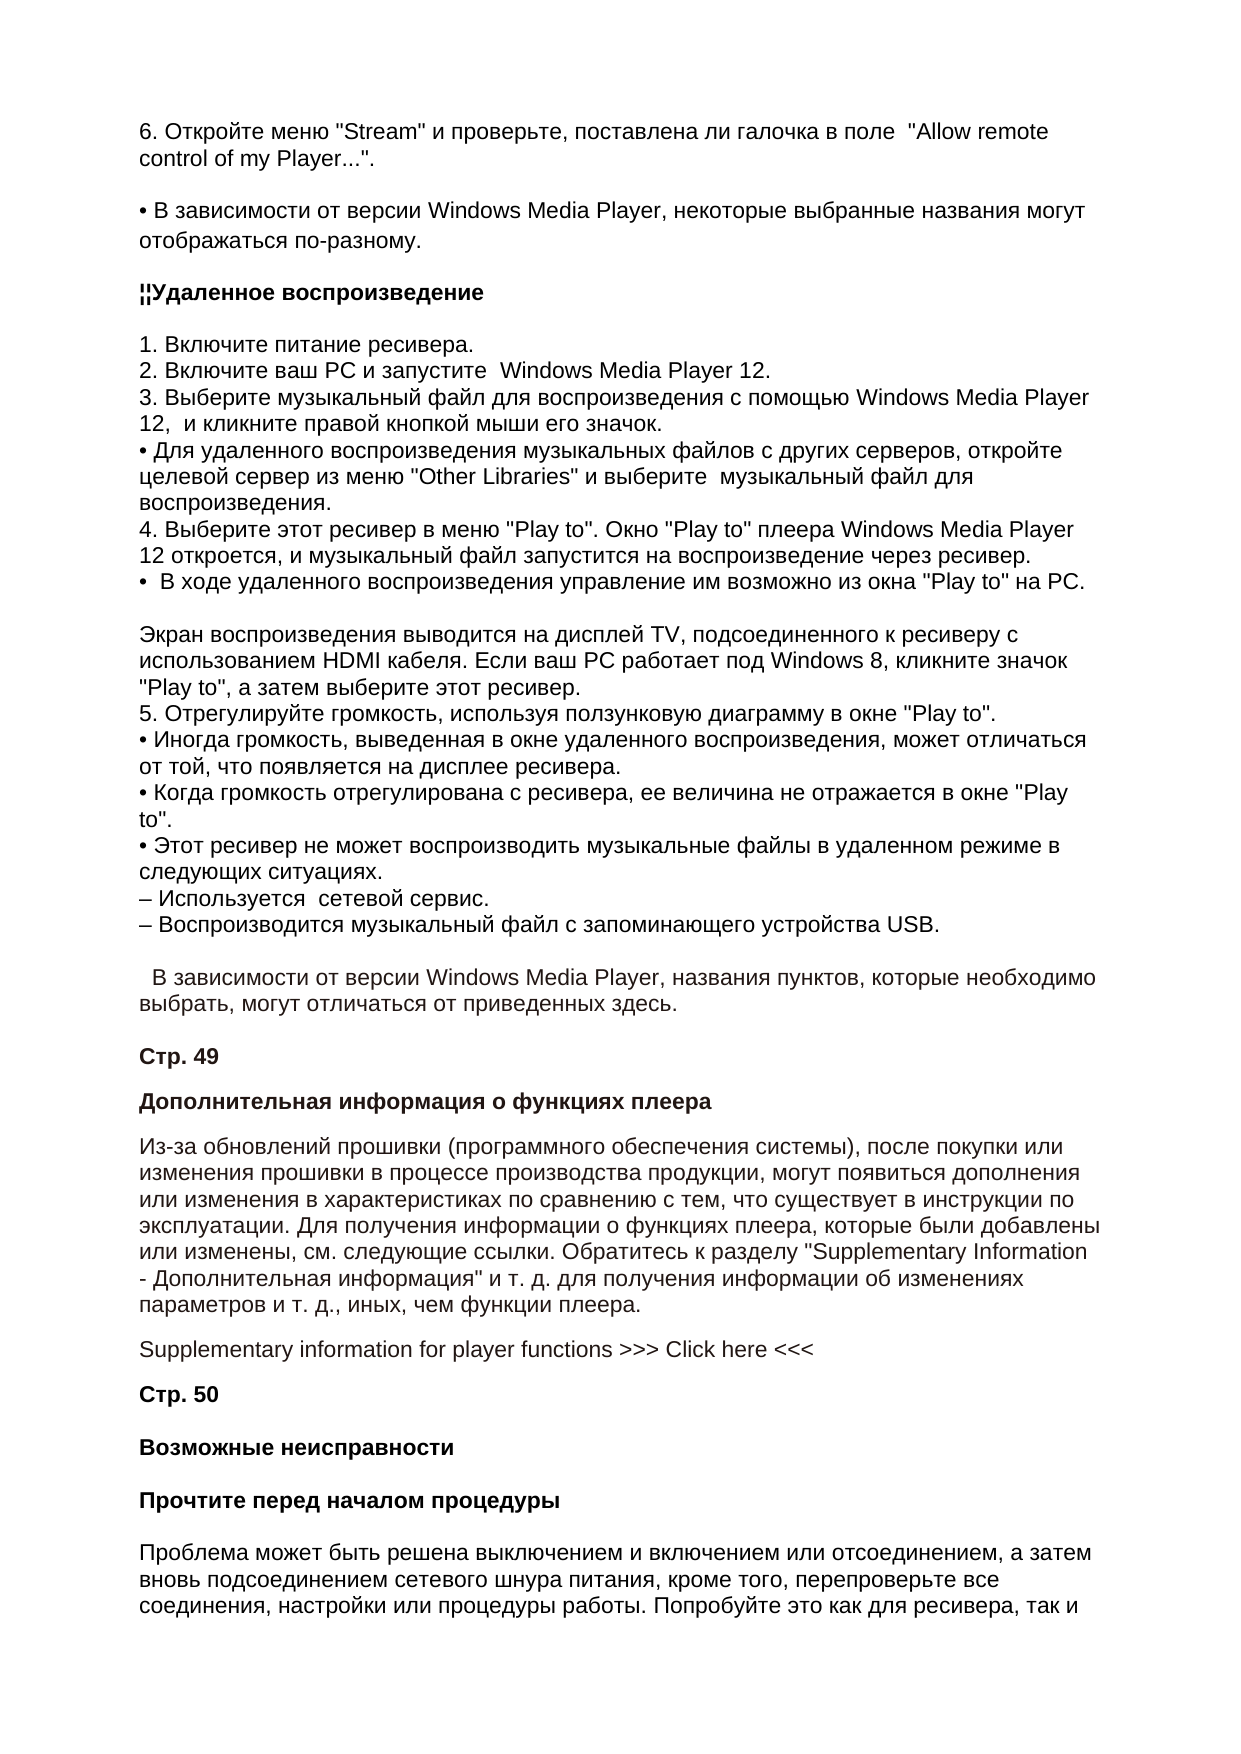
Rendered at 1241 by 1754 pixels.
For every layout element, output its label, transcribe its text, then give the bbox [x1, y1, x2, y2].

text • В зависимости от версии Windows Media Player, некоторые выбранные названия могут отображаться по-разному. [139, 197, 1101, 254]
text Прочтите перед началом процедуры [139, 1487, 1101, 1513]
text • Этот ресивер не может воспроизводить музыкальные файлы в удаленном режиме в следующих ситуациях. [139, 832, 1101, 884]
text 6. Откройте меню "Stream" и проверьте, поставлена ли галочка в поле "Allow remote control of my Player...". [139, 118, 1101, 171]
text Стр. 49 [139, 1043, 1101, 1069]
text • Иногда громкость, выведенная в окне удаленного воспроизведения, может отличаться от той, что появляется на дисплее ресивера. [139, 726, 1101, 779]
text Стр. 50 [139, 1381, 1101, 1408]
text • Когда громкость отрегулирована с ресивера, ее величина не отражается в окне "Play to". [139, 779, 1101, 832]
text Экран воспроизведения выводится на дисплей TV, подсоединенного к ресиверу с использованием HDMI кабеля. Если ваш PC работает под Windows 8, кликните значок "Play to", а затем выберите этот ресивер. [139, 621, 1101, 700]
text Supplementary information for player functions >>> Click here <<< [139, 1336, 1101, 1362]
text 1. Включите питание ресивера. [139, 331, 1101, 357]
text Дополнительная информация о функциях плеера [139, 1088, 1101, 1114]
text 2. Включите ваш PC и запустите Windows Media Player 12. [139, 357, 1101, 384]
text – Воспроизводится музыкальный файл с запоминающего устройства USB. [139, 911, 1101, 937]
text В зависимости от версии Windows Media Player, названия пунктов, которые необходимо выбрать, могут отличаться от приведенных здесь. [139, 964, 1101, 1016]
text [139, 1539, 1101, 1618]
text Возможные неисправности [139, 1434, 1101, 1460]
text – Используется сетевой сервис. [139, 884, 1101, 911]
text Из-за обновлений прошивки (программного обеспечения системы), после покупки или изменения прошивки в процессе производства продукции, могут появиться дополнения или изменения в характеристиках по сравнению с тем, что существует в инструкции по эксплуатации. Для получения информации о функциях плеера, которые были добавлены или изменены, см. следующие ссылки. Обратитесь к разделу "Supplementary Information - Дополнительная информация" и т. д. для получения информации об изменениях параметров и т. д., иных, чем функции плеера. [139, 1133, 1101, 1317]
text 4. Выберите этот ресивер в меню "Play to". Окно "Play to" плеера Windows Media Player 12 откроется, и музыкальный файл запустится на воспроизведение через ресивер. [139, 516, 1101, 568]
text 3. Выберите музыкальный файл для воспроизведения с помощью Windows Media Player 12, и кликните правой кнопкой мыши его значок. [139, 384, 1101, 437]
text • Для удаленного воспроизведения музыкальных файлов с других серверов, откройте целевой сервер из меню "Other Libraries" и выберите музыкальный файл для воспроизведения. [139, 437, 1101, 516]
text 5. Отрегулируйте громкость, используя ползунковую диаграмму в окне "Play to". [139, 700, 1101, 726]
text ¦¦Удаленное воспроизведение [139, 278, 1101, 305]
text • В ходе удаленного воспроизведения управление им возможно из окна "Play to" на PC. [139, 568, 1101, 595]
